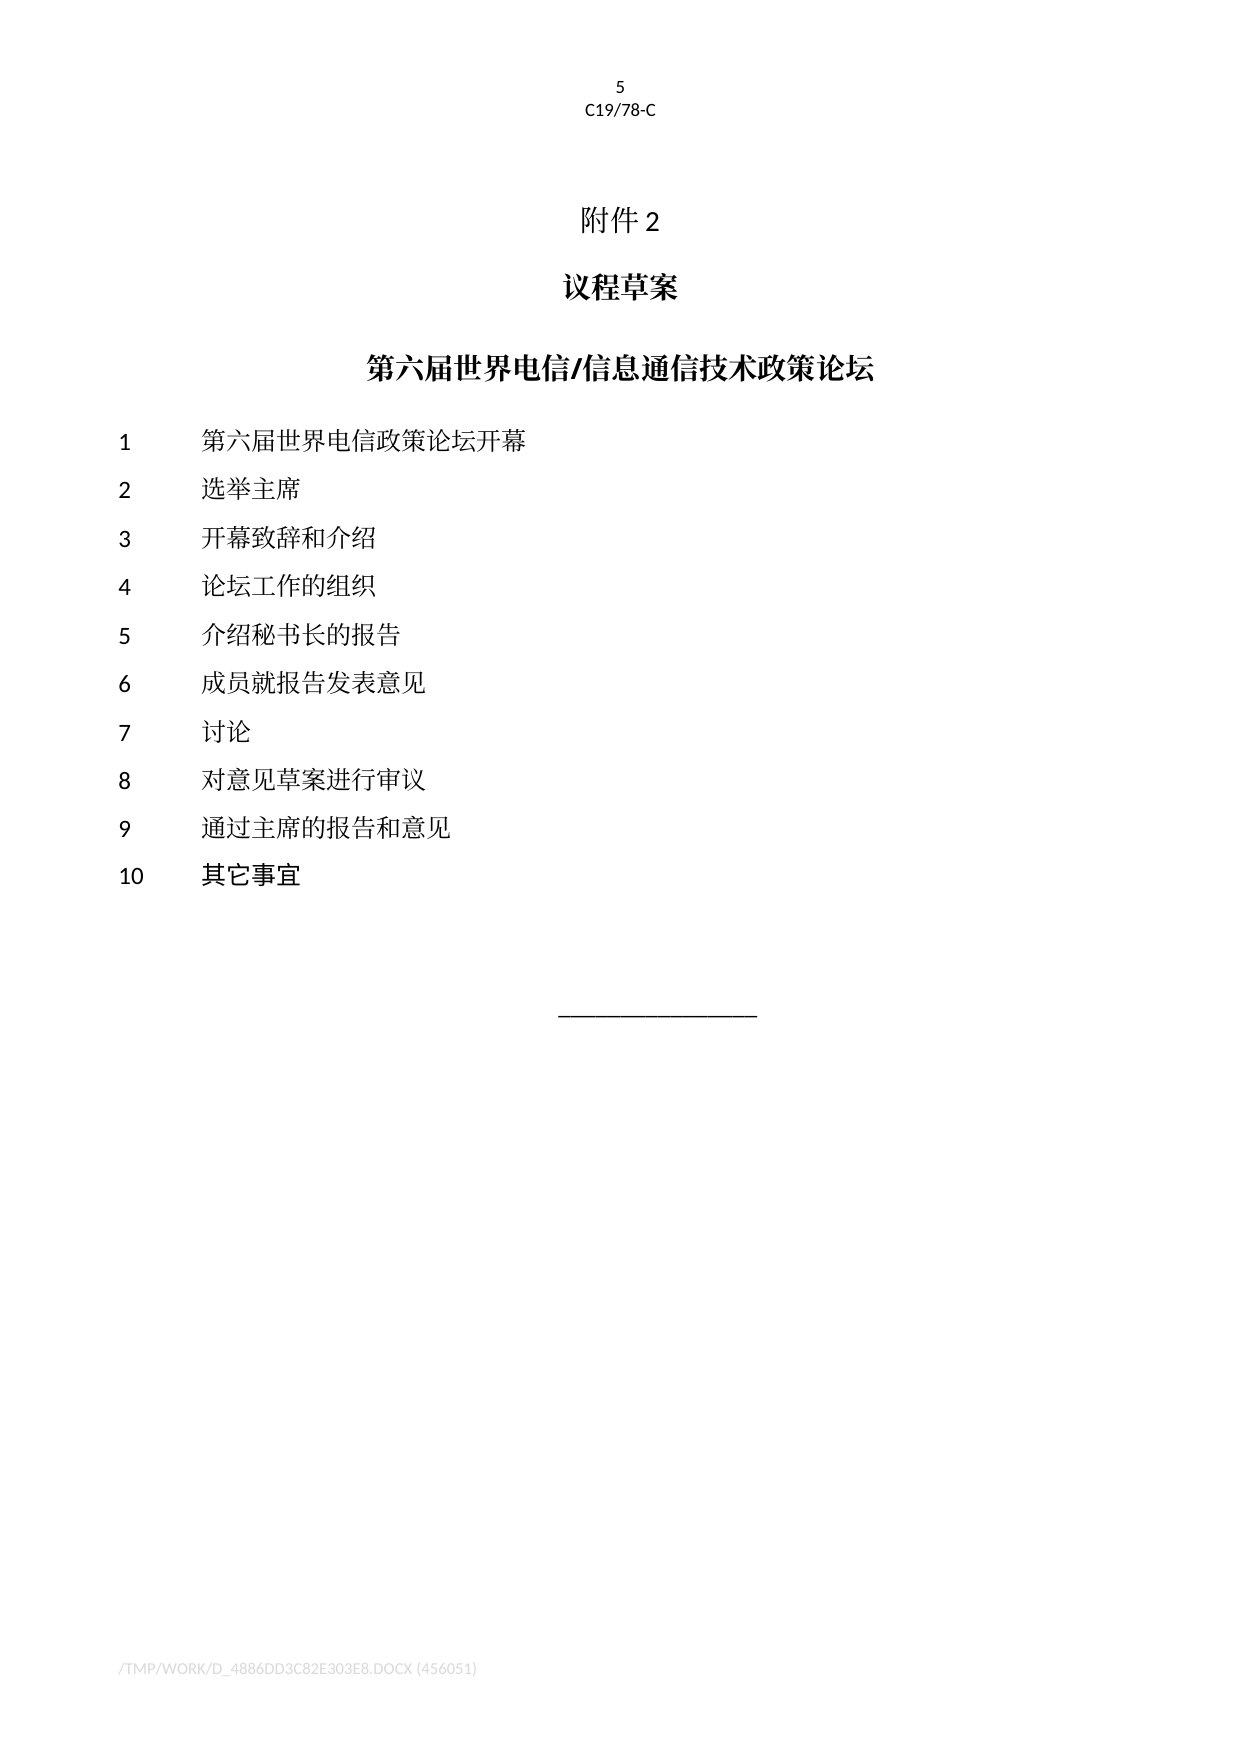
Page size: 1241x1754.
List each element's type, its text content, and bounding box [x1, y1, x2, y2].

text 10 其它事宜 [118, 857, 1122, 892]
title 议程草案 第六届世界电信/信息通信技术政策论坛 [118, 264, 1122, 388]
text 7 讨论 [118, 712, 1122, 748]
list ________________ [193, 990, 1122, 1021]
text 附件2 [118, 198, 1122, 239]
title 1 第六届世界电信政策论坛开幕 [118, 422, 1122, 457]
text 8 对意见草案进行审议 [118, 761, 1122, 797]
text 4 论坛工作的组织 [118, 567, 1122, 603]
text 9 通过主席的报告和意见 [118, 809, 1122, 845]
text 6 成员就报告发表意见 [118, 664, 1122, 700]
text 5 介绍秘书长的报告 [118, 615, 1122, 651]
text 3 开幕致辞和介绍 [118, 518, 1122, 554]
text 2 选举主席 [118, 470, 1122, 506]
